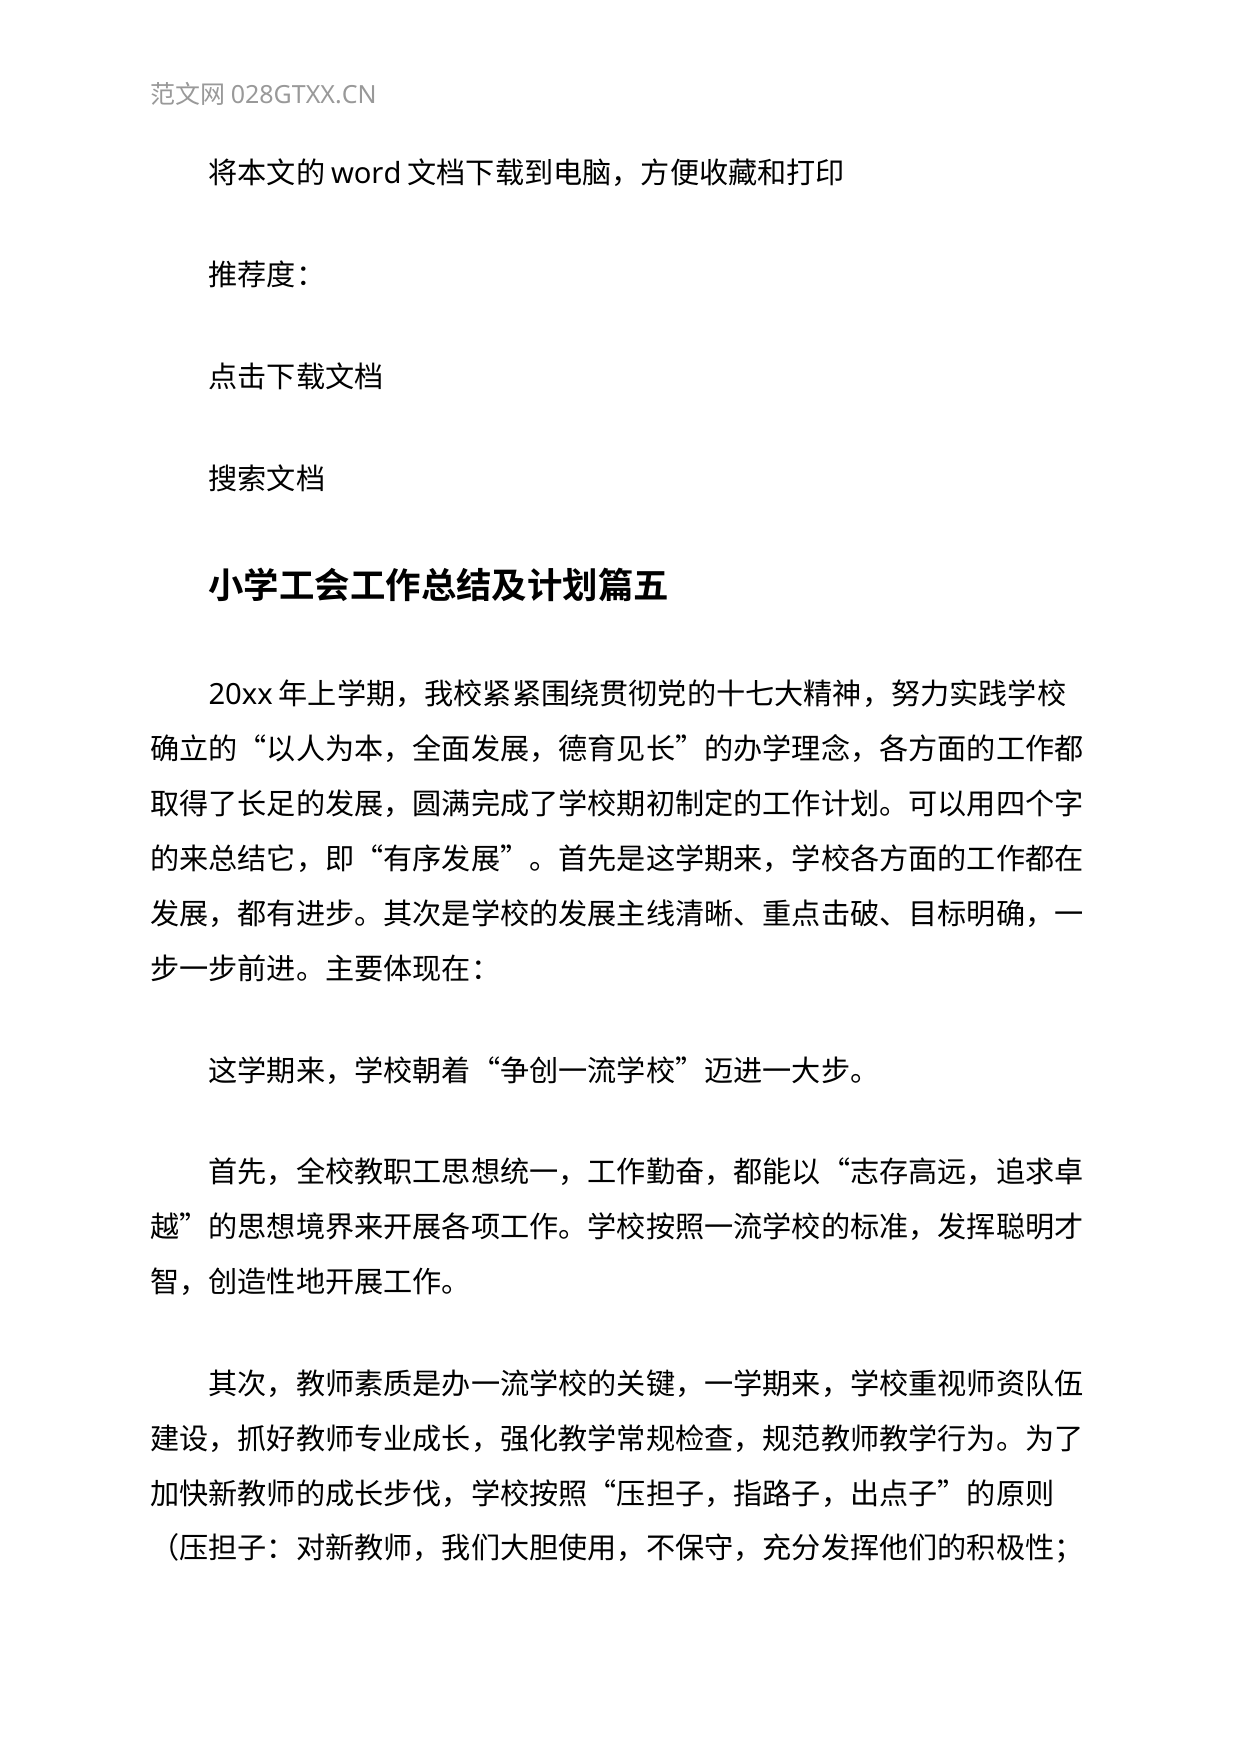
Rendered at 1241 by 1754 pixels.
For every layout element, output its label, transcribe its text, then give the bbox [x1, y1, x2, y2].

text 20xx年上学期，我校紧紧围绕贯彻党的十七大精神，努力实践学校确立的“以人为本，全面发展，德育见长”的办学理念，各方面的工作都取得了长足的发展，圆满完成了学校期初制定的工作计划。可以用四个字的来总结它，即“有序发展”。首先是这学期来，学校各方面的工作都在发展，都有进步。其次是学校的发展主线清晰、重点击破、目标明确，一步一步前进。主要体现在： [150, 671, 1090, 988]
text 将本文的word文档下载到电脑，方便收藏和打印 [150, 150, 1090, 192]
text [150, 1360, 1090, 1567]
text 这学期来，学校朝着“争创一流学校”迈进一大步。 [150, 1047, 1090, 1089]
text 搜索文档 [150, 456, 1090, 498]
text 点击下载文档 [150, 354, 1090, 396]
text 小学工会工作总结及计划篇五 [150, 557, 1090, 608]
text 首先，全校教职工思想统一，工作勤奋，都能以“志存高远，追求卓越”的思想境界来开展各项工作。学校按照一流学校的标准，发挥聪明才智，创造性地开展工作。 [150, 1149, 1090, 1301]
text 推荐度： [150, 252, 1090, 294]
